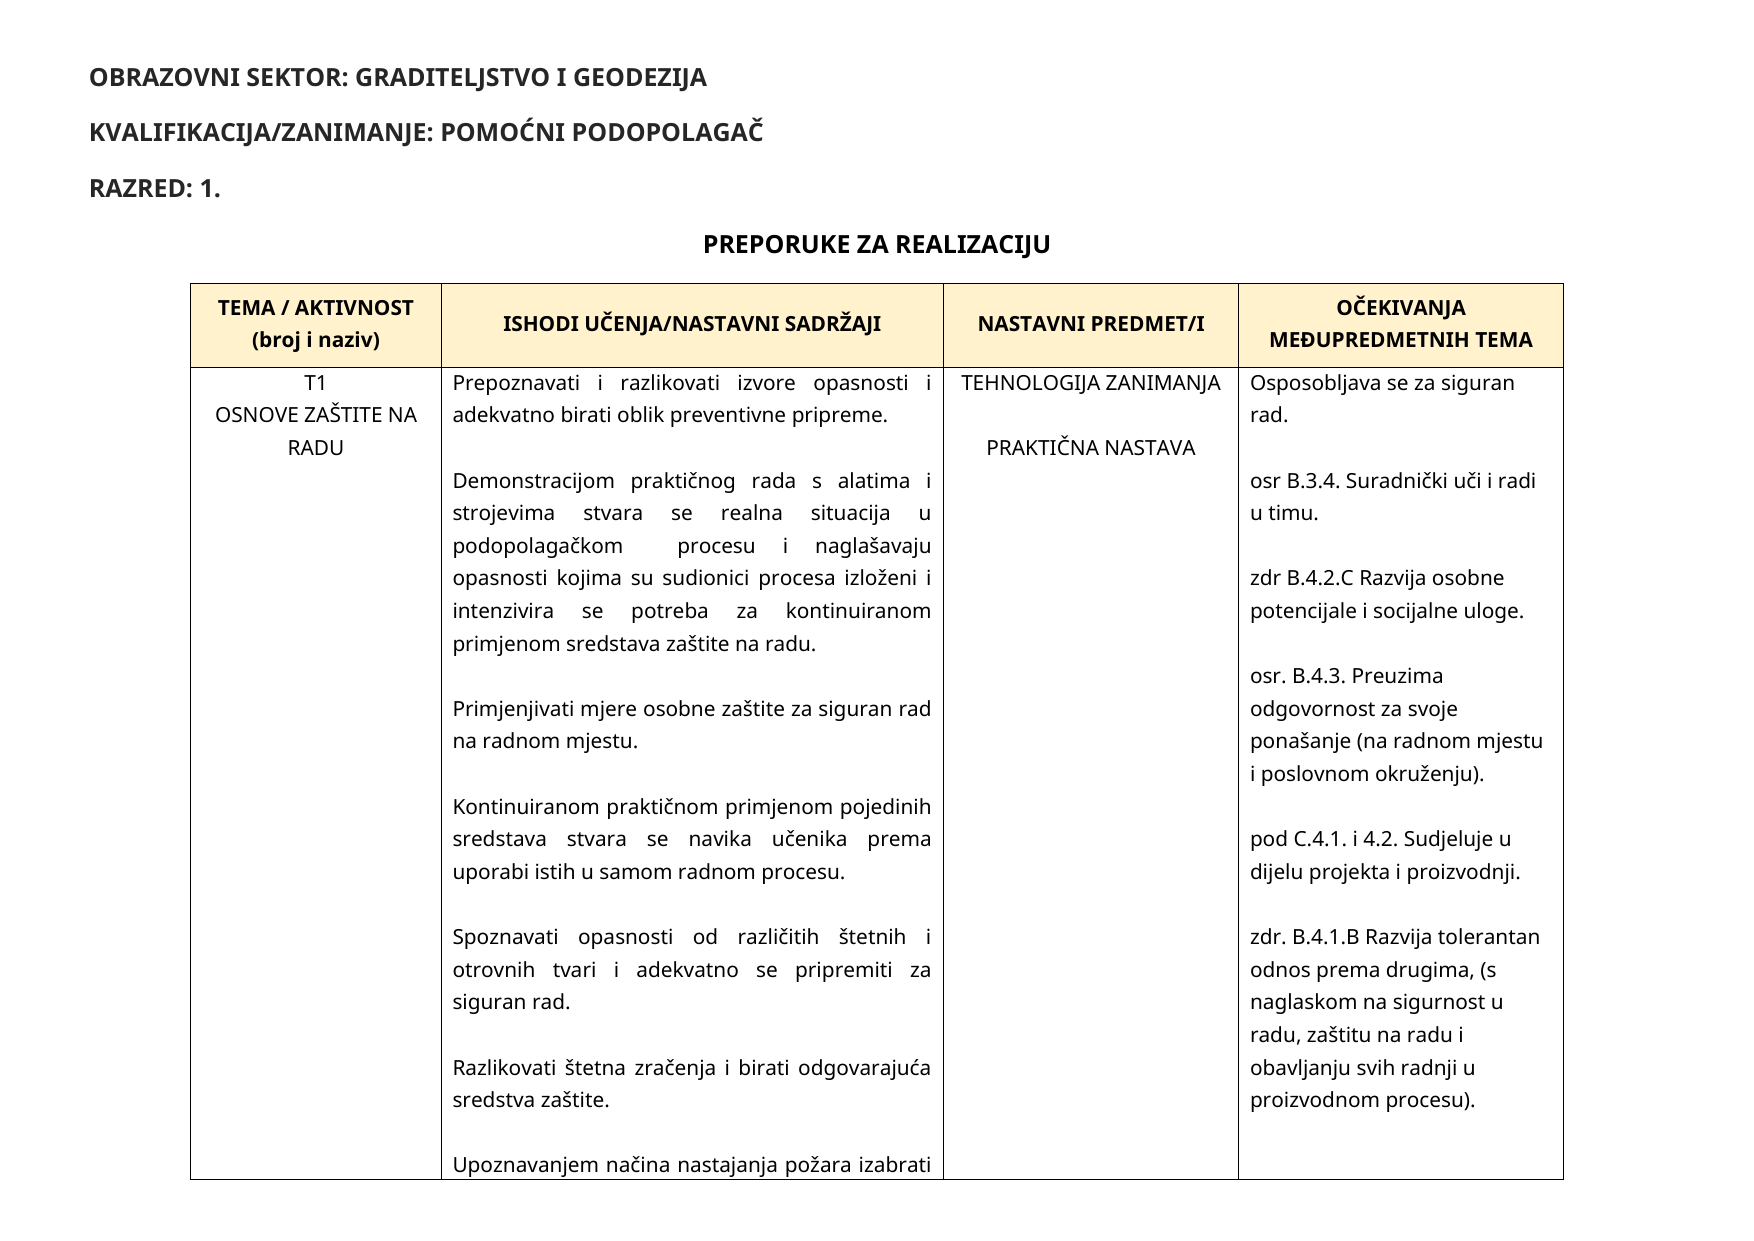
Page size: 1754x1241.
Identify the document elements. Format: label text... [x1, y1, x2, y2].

text OBRAZOVNI SEKTOR: GRADITELJSTVO I GEODEZIJA [89, 59, 1665, 93]
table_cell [442, 368, 943, 1179]
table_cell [944, 368, 1238, 1179]
table_header ISHODI UČENJA/NASTAVNI SADRŽAJI [442, 284, 943, 367]
table_header TEMA / AKTIVNOST (broj i naziv) [191, 284, 441, 367]
table_header OČEKIVANJA MEĐUPREDMETNIH TEMA [1239, 284, 1563, 367]
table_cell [1239, 368, 1563, 1179]
text RAZRED: 1. [89, 171, 1665, 205]
text PREPORUKE ZA REALIZACIJU [89, 227, 1665, 261]
text KVALIFIKACIJA/ZANIMANJE: POMOĆNI PODOPOLAGAČ [89, 115, 1665, 149]
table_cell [191, 368, 441, 1179]
table_header NASTAVNI PREDMET/I [944, 284, 1238, 367]
